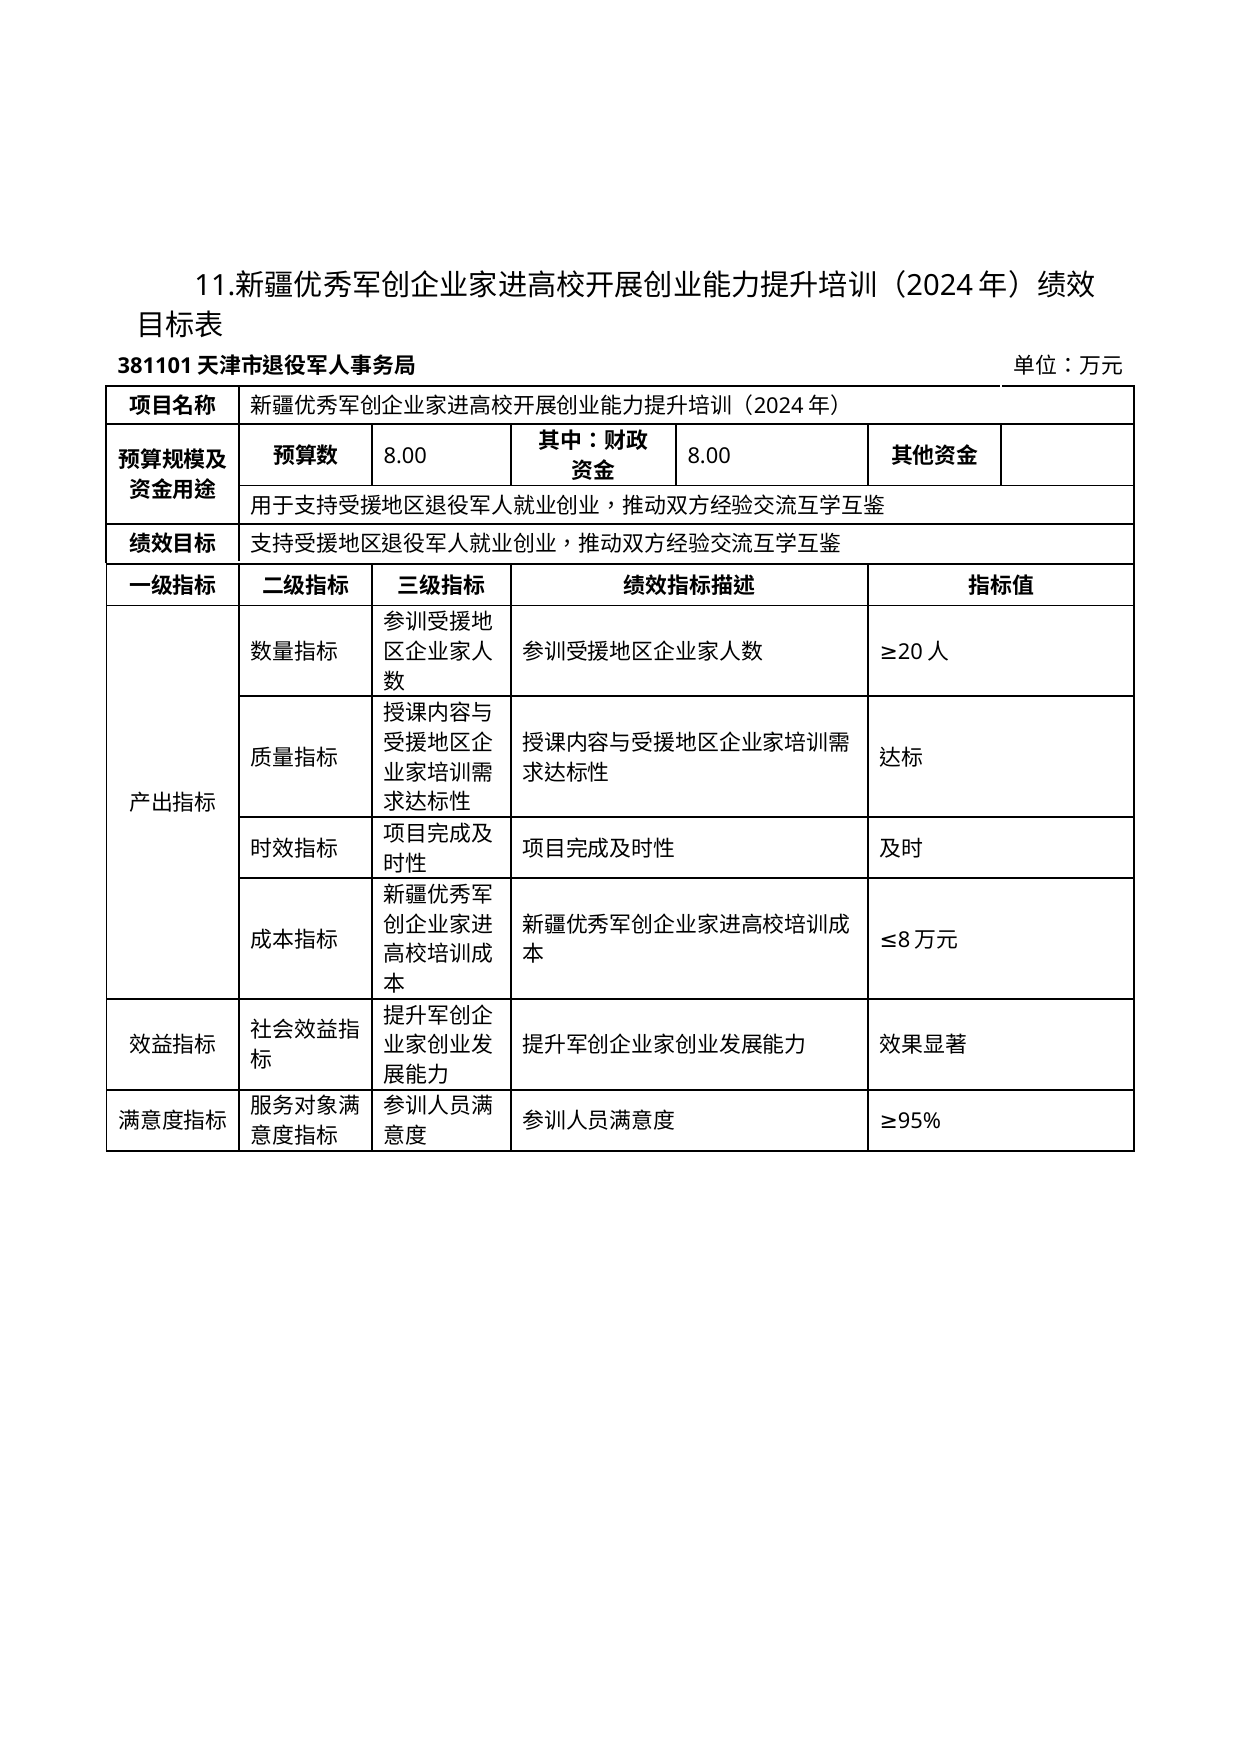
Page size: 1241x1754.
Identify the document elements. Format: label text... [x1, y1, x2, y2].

table_cell ≥20人 [869, 606, 1133, 695]
table_cell ≥95% [869, 1091, 1133, 1150]
table_cell 授课内容与受援地区企业家培训需求达标性 [373, 697, 510, 816]
table_cell 项目完成及时性 [512, 818, 867, 877]
table_cell 社会效益指标 [240, 1000, 371, 1089]
text 11.新疆优秀军创企业家进高校开展创业能力提升培训（2024年）绩效目标表 [136, 264, 1104, 343]
table_cell 参训人员满意度 [373, 1091, 510, 1150]
table_header 指标值 [869, 565, 1133, 604]
table_cell 时效指标 [240, 818, 371, 877]
table_cell [1002, 425, 1133, 484]
table_cell 数量指标 [240, 606, 371, 695]
table_cell 项目完成及时性 [373, 818, 510, 877]
table_header 二级指标 [240, 565, 371, 604]
table_cell 参训受援地区企业家人数 [373, 606, 510, 695]
table_header 单位：万元 [1002, 345, 1133, 385]
table_header 381101天津市退役军人事务局 [107, 345, 1000, 385]
table_cell 项目名称 [107, 387, 238, 423]
table_header 一级指标 [107, 565, 238, 604]
table_header 三级指标 [373, 565, 510, 604]
table_cell 效益指标 [107, 1000, 238, 1089]
table_cell 效果显著 [869, 1000, 1133, 1089]
table_cell 新疆优秀军创企业家进高校培训成本 [373, 879, 510, 998]
table_cell 提升军创企业家创业发展能力 [512, 1000, 867, 1089]
table_cell 参训受援地区企业家人数 [512, 606, 867, 695]
table_cell 新疆优秀军创企业家进高校培训成本 [512, 879, 867, 998]
table_cell 其中：财政 资金 [512, 425, 675, 484]
table_cell 用于支持受援地区退役军人就业创业，推动双方经验交流互学互鉴 [240, 486, 1133, 523]
table_cell 质量指标 [240, 697, 371, 816]
table_cell 提升军创企业家创业发展能力 [373, 1000, 510, 1089]
table_header 绩效指标描述 [512, 565, 867, 604]
table_cell 其他资金 [869, 425, 1000, 484]
table_cell 授课内容与受援地区企业家培训需求达标性 [512, 697, 867, 816]
table_cell ≤8万元 [869, 879, 1133, 998]
table_cell 绩效目标 [107, 525, 238, 561]
table_cell 新疆优秀军创企业家进高校开展创业能力提升培训（2024年） [240, 387, 1133, 423]
table_cell 成本指标 [240, 879, 371, 998]
table_cell 支持受援地区退役军人就业创业，推动双方经验交流互学互鉴 [240, 525, 1133, 561]
table_cell 8.00 [373, 425, 510, 484]
table_cell 服务对象满意度指标 [240, 1091, 371, 1150]
table_cell 达标 [869, 697, 1133, 816]
table_cell 参训人员满意度 [512, 1091, 867, 1150]
table_cell 8.00 [677, 425, 867, 484]
table_cell 产出指标 [107, 606, 238, 998]
table_cell 预算规模及资金用途 [107, 425, 238, 523]
table_cell 及时 [869, 818, 1133, 877]
table_cell 预算数 [240, 425, 371, 484]
table_cell 满意度指标 [107, 1091, 238, 1150]
